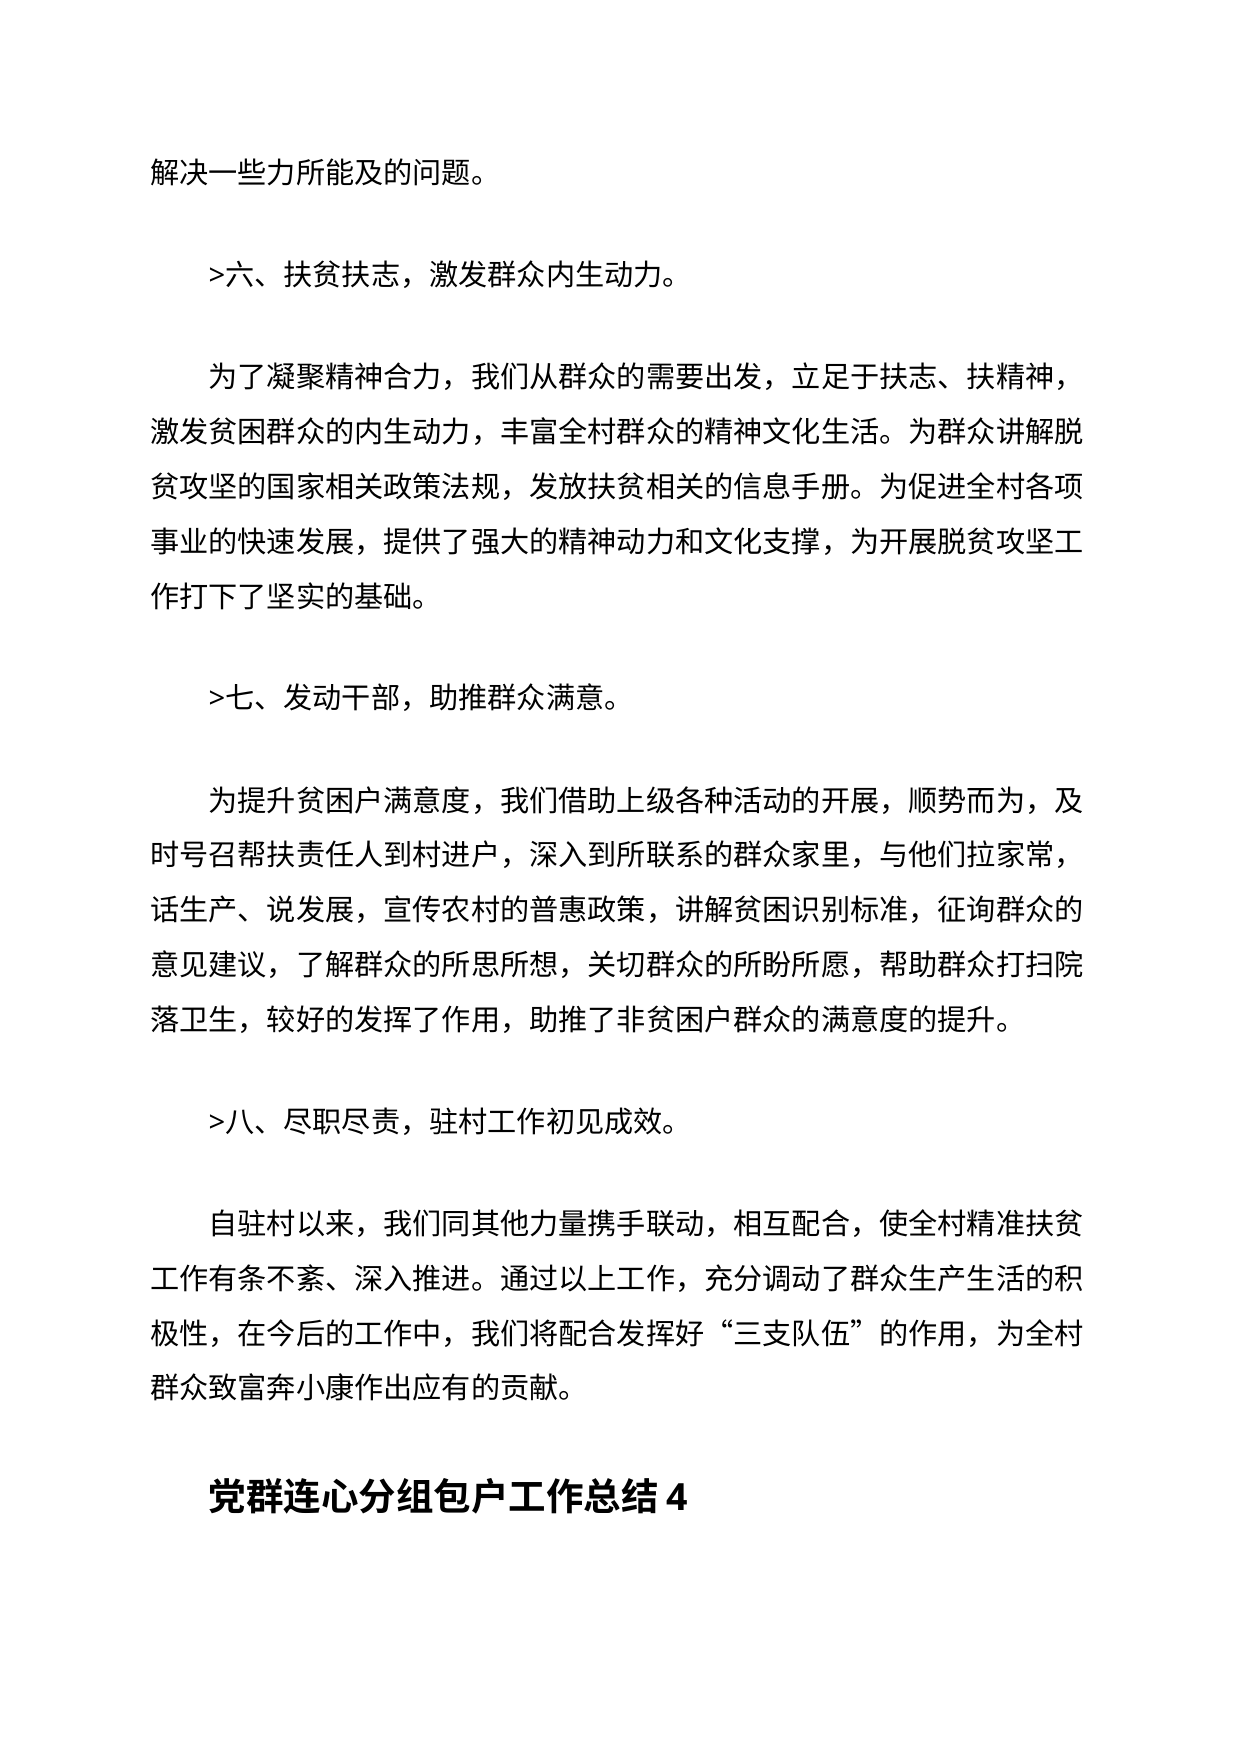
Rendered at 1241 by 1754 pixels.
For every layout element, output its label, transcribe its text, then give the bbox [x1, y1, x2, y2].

text >八、尽职尽责，驻村工作初见成效。 [150, 1098, 1090, 1141]
text 自驻村以来，我们同其他力量携手联动，相互配合，使全村精准扶贫工作有条不紊、深入推进。通过以上工作，充分调动了群众生产生活的积极性，在今后的工作中，我们将配合发挥好“三支队伍”的作用，为全村群众致富奔小康作出应有的贡献。 [150, 1200, 1090, 1407]
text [150, 150, 1090, 192]
text >七、发动干部，助推群众满意。 [150, 675, 1090, 717]
text >六、扶贫扶志，激发群众内生动力。 [150, 252, 1090, 294]
text 党群连心分组包户工作总结4 [150, 1467, 1090, 1521]
text 为了凝聚精神合力，我们从群众的需要出发，立足于扶志、扶精神，激发贫困群众的内生动力，丰富全村群众的精神文化生活。为群众讲解脱贫攻坚的国家相关政策法规，发放扶贫相关的信息手册。为促进全村各项事业的快速发展，提供了强大的精神动力和文化支撑，为开展脱贫攻坚工作打下了坚实的基础。 [150, 354, 1090, 616]
text 为提升贫困户满意度，我们借助上级各种活动的开展，顺势而为，及时号召帮扶责任人到村进户，深入到所联系的群众家里，与他们拉家常，话生产、说发展，宣传农村的普惠政策，讲解贫困识别标准，征询群众的意见建议，了解群众的所思所想，关切群众的所盼所愿，帮助群众打扫院落卫生，较好的发挥了作用，助推了非贫困户群众的满意度的提升。 [150, 777, 1090, 1039]
